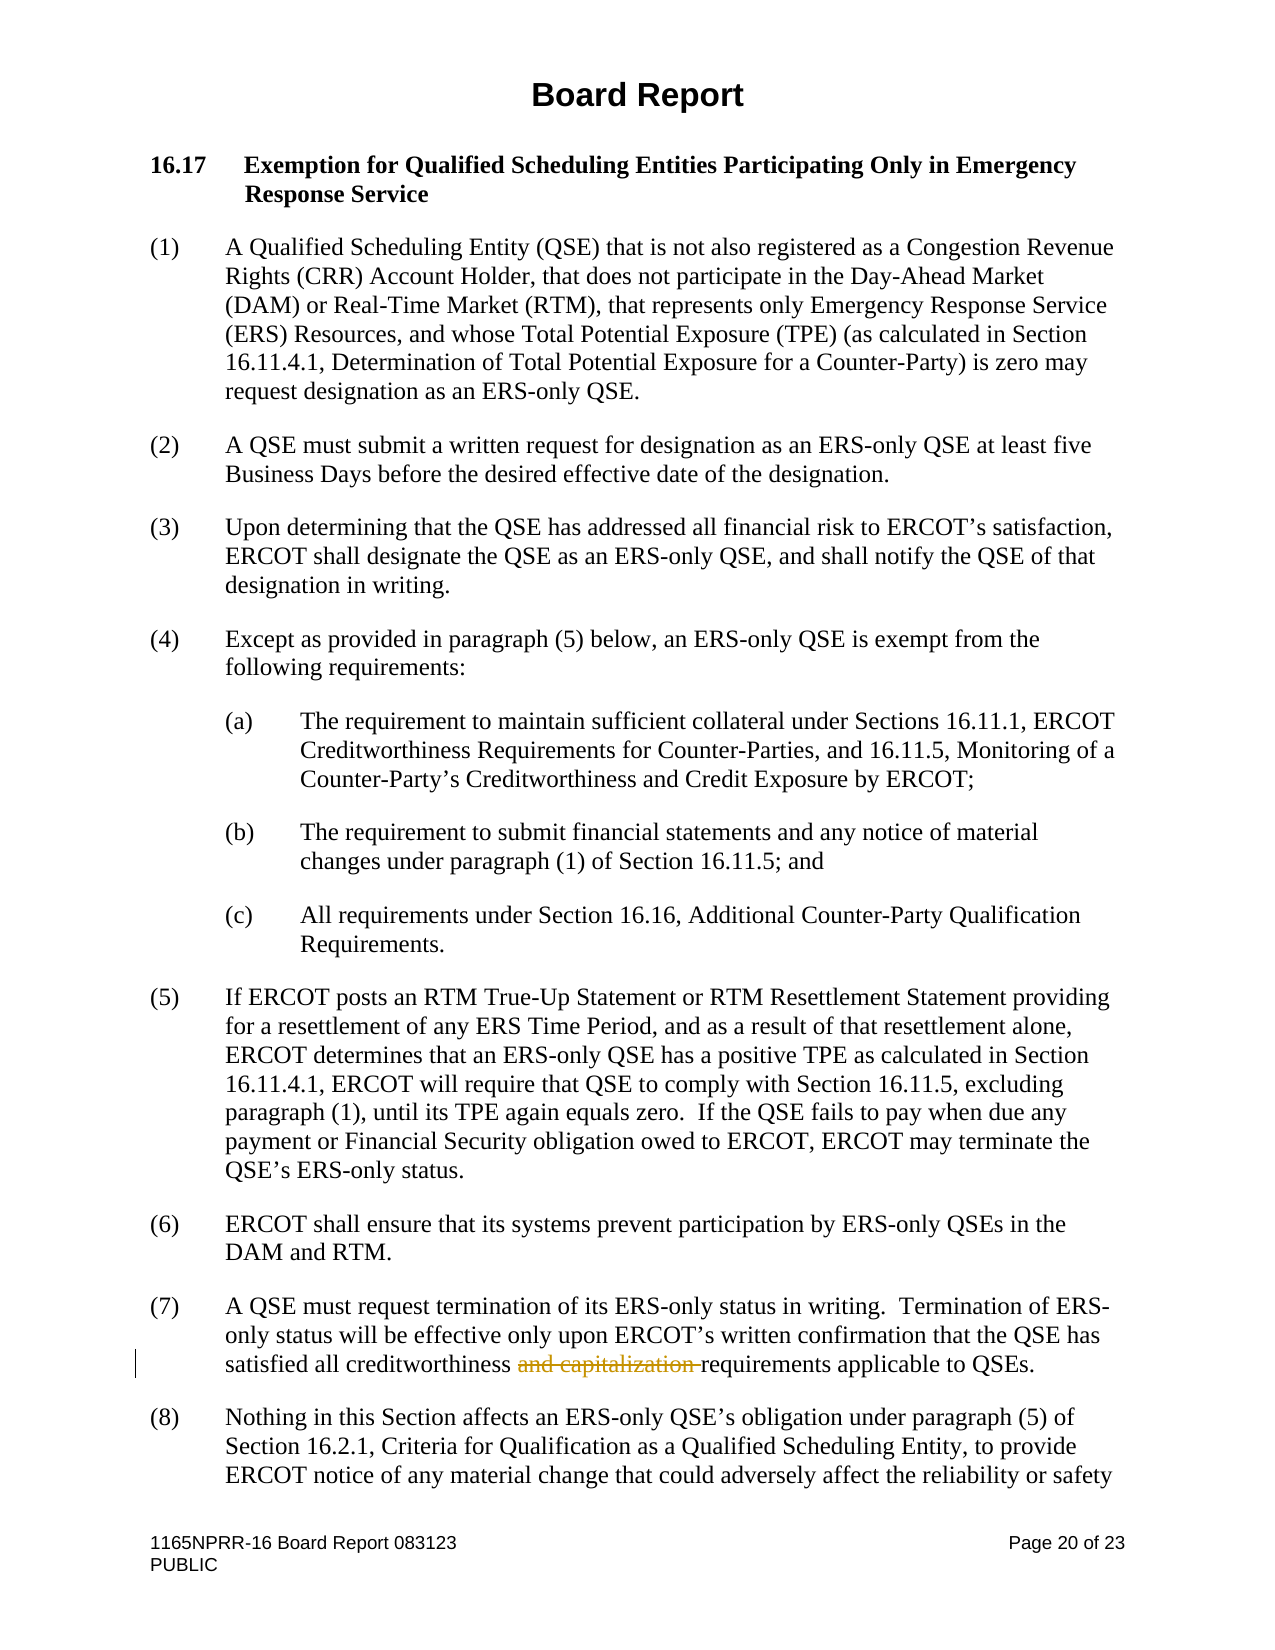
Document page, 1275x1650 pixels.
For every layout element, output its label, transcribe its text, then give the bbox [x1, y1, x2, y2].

text (4) Except as provided in paragraph (5) below, an ERS-only QSE is exempt from the following requirements: [150, 624, 1125, 681]
text (c) All requirements under Section 16.16, Additional Counter-Party Qualification Requirements. [225, 900, 1125, 957]
text (a) The requirement to maintain sufficient collateral under Sections 16.11.1, ERCOT Creditworthiness Requirements for Counter-Parties, and 16.11.5, Monitoring of a Counter-Party’s Creditworthiness and Credit Exposure by ERCOT; [225, 706, 1125, 792]
text (1) A Qualified Scheduling Entity (QSE) that is not also registered as a Congestion Revenue Rights (CRR) Account Holder, that does not participate in the Day-Ahead Market (DAM) or Real-Time Market (RTM), that represents only Emergency Response Service (ERS) Resources, and whose Total Potential Exposure (TPE) (as calculated in Section 16.11.4.1, Determination of Total Potential Exposure for a Counter-Party) is zero may request designation as an ERS-only QSE. [150, 232, 1125, 405]
text (7) A QSE must request termination of its ERS-only status in writing. Termination of ERS-only status will be effective only upon ERCOT’s written confirmation that the QSE has satisfied all creditworthiness requirements applicable to QSEs. [150, 1291, 1125, 1377]
text (5) If ERCOT posts an RTM True-Up Statement or RTM Resettlement Statement providing for a resettlement of any ERS Time Period, and as a result of that resettlement alone, ERCOT determines that an ERS-only QSE has a positive TPE as calculated in Section 16.11.4.1, ERCOT will require that QSE to comply with Section 16.11.5, excluding paragraph (1), until its TPE again equals zero. If the QSE fails to pay when due any payment or Financial Security obligation owed to ERCOT, ERCOT may terminate the QSE’s ERS-only status. [150, 982, 1125, 1184]
text (2) A QSE must submit a written request for designation as an ERS-only QSE at least five Business Days before the desired effective date of the designation. [150, 430, 1125, 487]
text (3) Upon determining that the QSE has addressed all financial risk to ERCOT’s satisfaction, ERCOT shall designate the QSE as an ERS-only QSE, and shall notify the QSE of that designation in writing. [150, 512, 1125, 599]
text 16.17 Exemption for Qualified Scheduling Entities Participating Only in Emergency Response Service [150, 150, 1125, 207]
text (6) ERCOT shall ensure that its systems prevent participation by ERS-only QSEs in the DAM and RTM. [150, 1209, 1125, 1266]
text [150, 1402, 1125, 1489]
text (b) The requirement to submit financial statements and any notice of material changes under paragraph (1) of Section 16.11.5; and [225, 817, 1125, 875]
